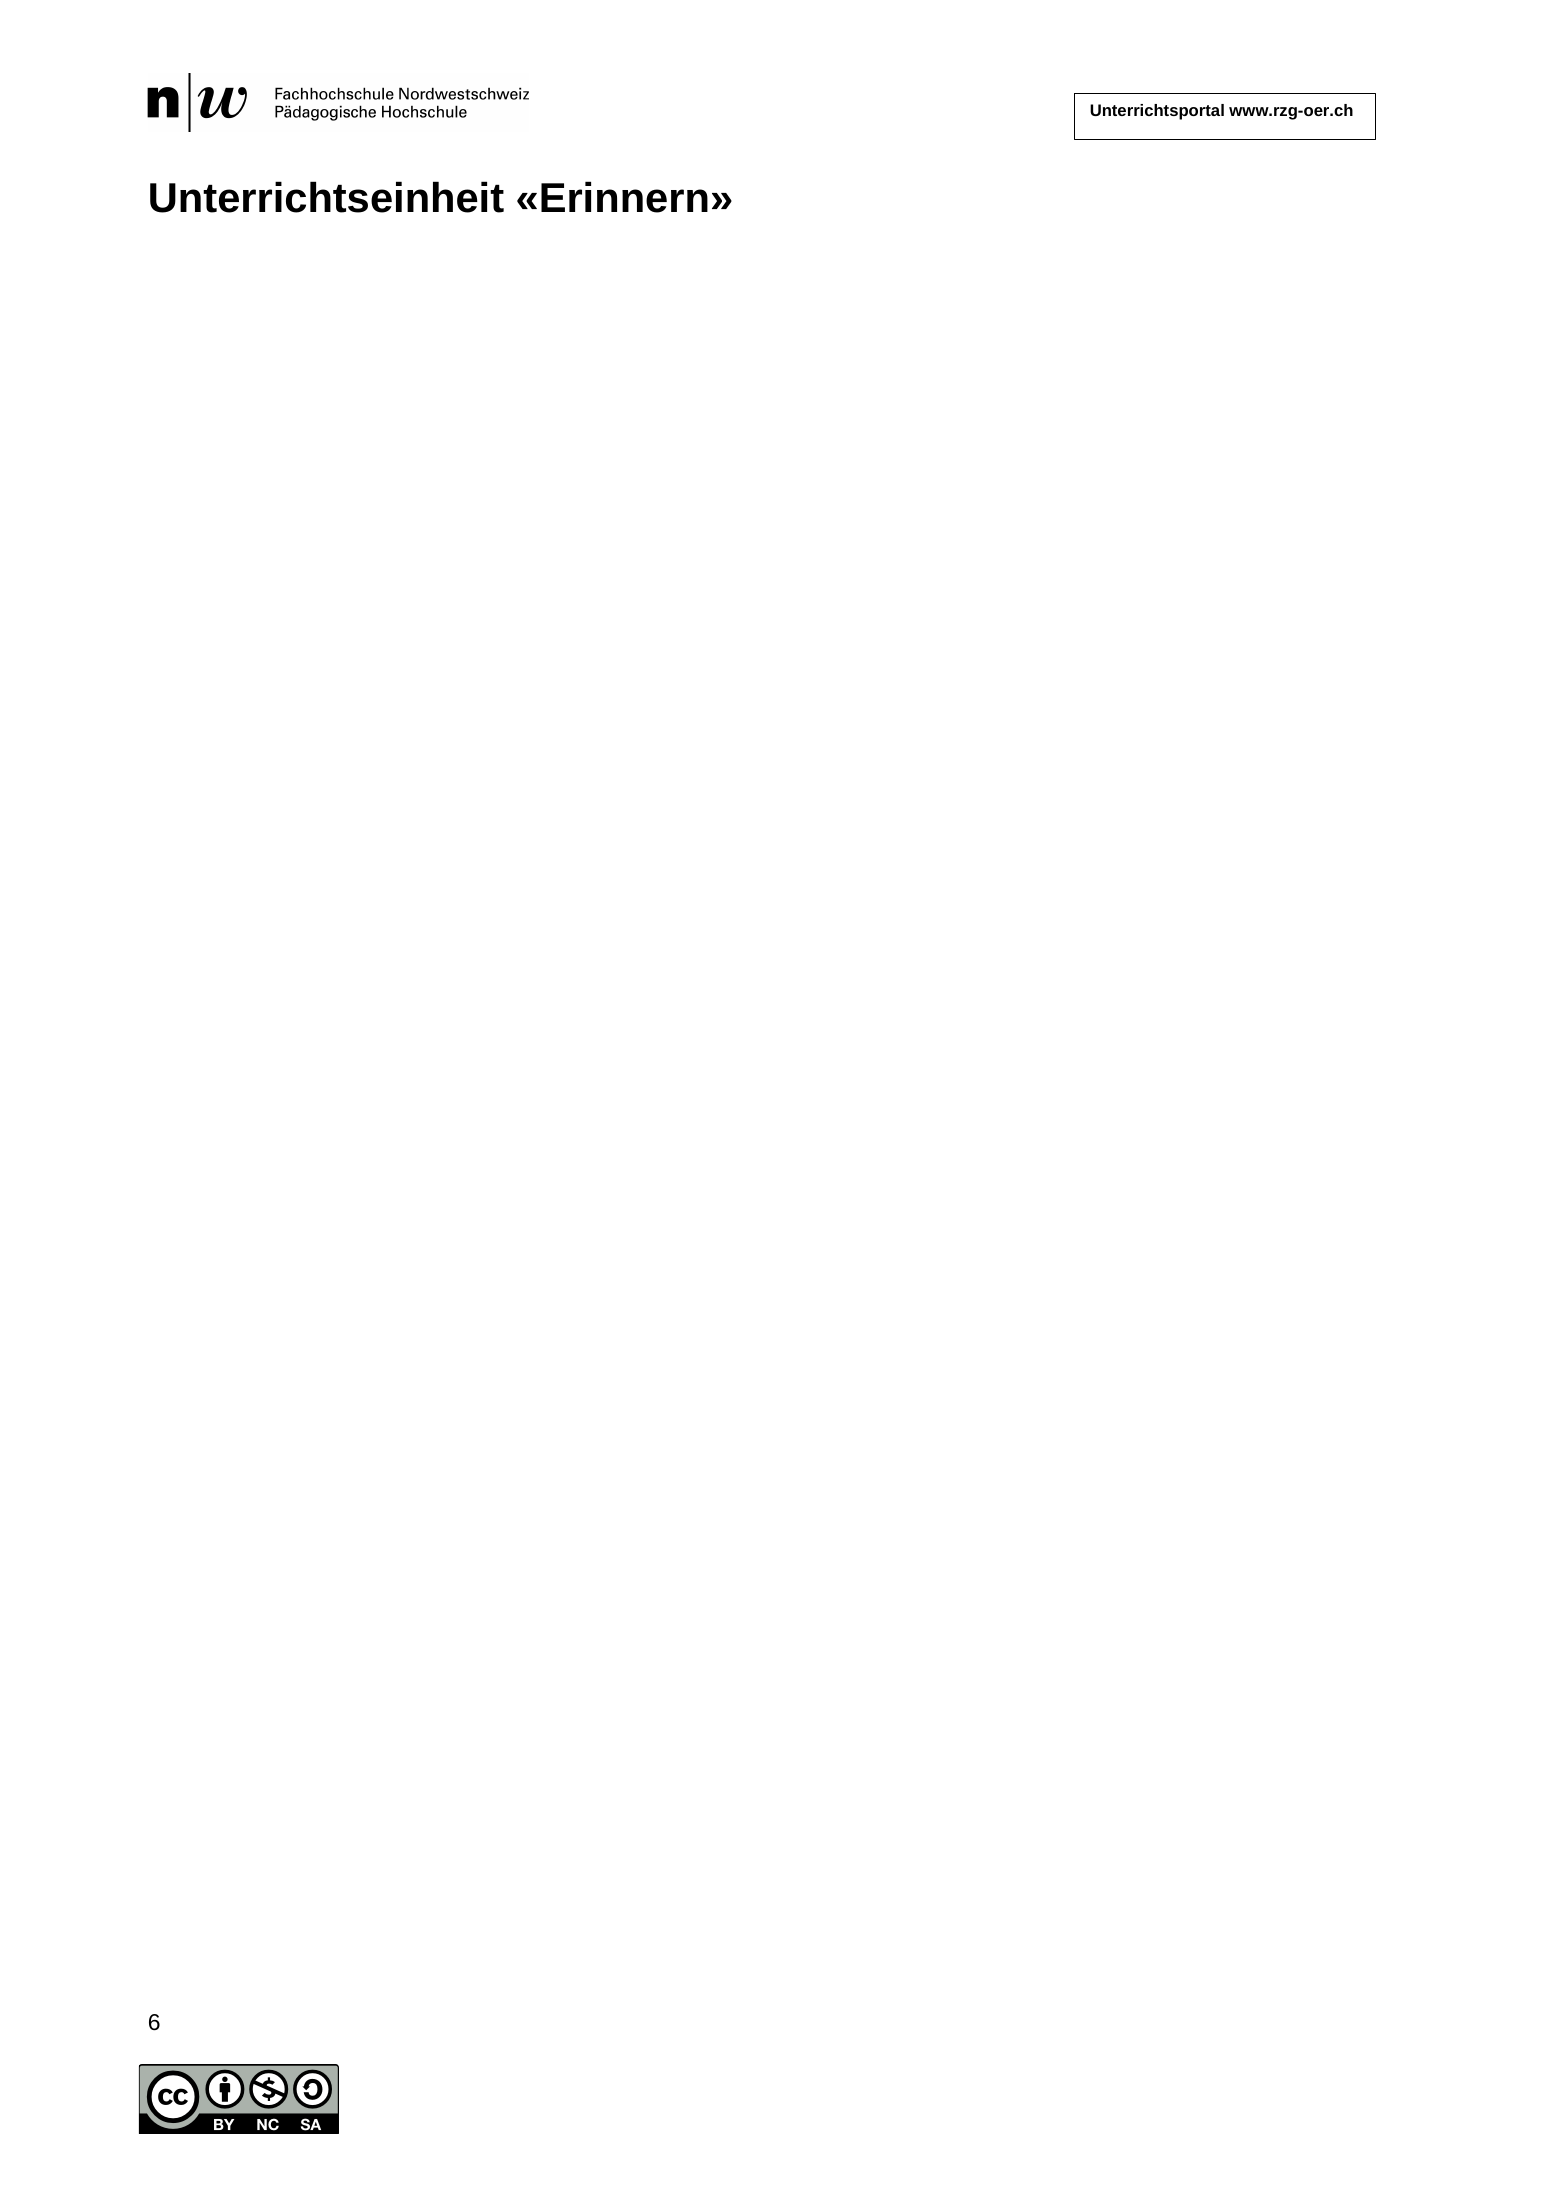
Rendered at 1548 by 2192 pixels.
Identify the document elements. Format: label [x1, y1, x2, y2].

picture [147, 73, 529, 132]
picture [138, 2064, 339, 2134]
